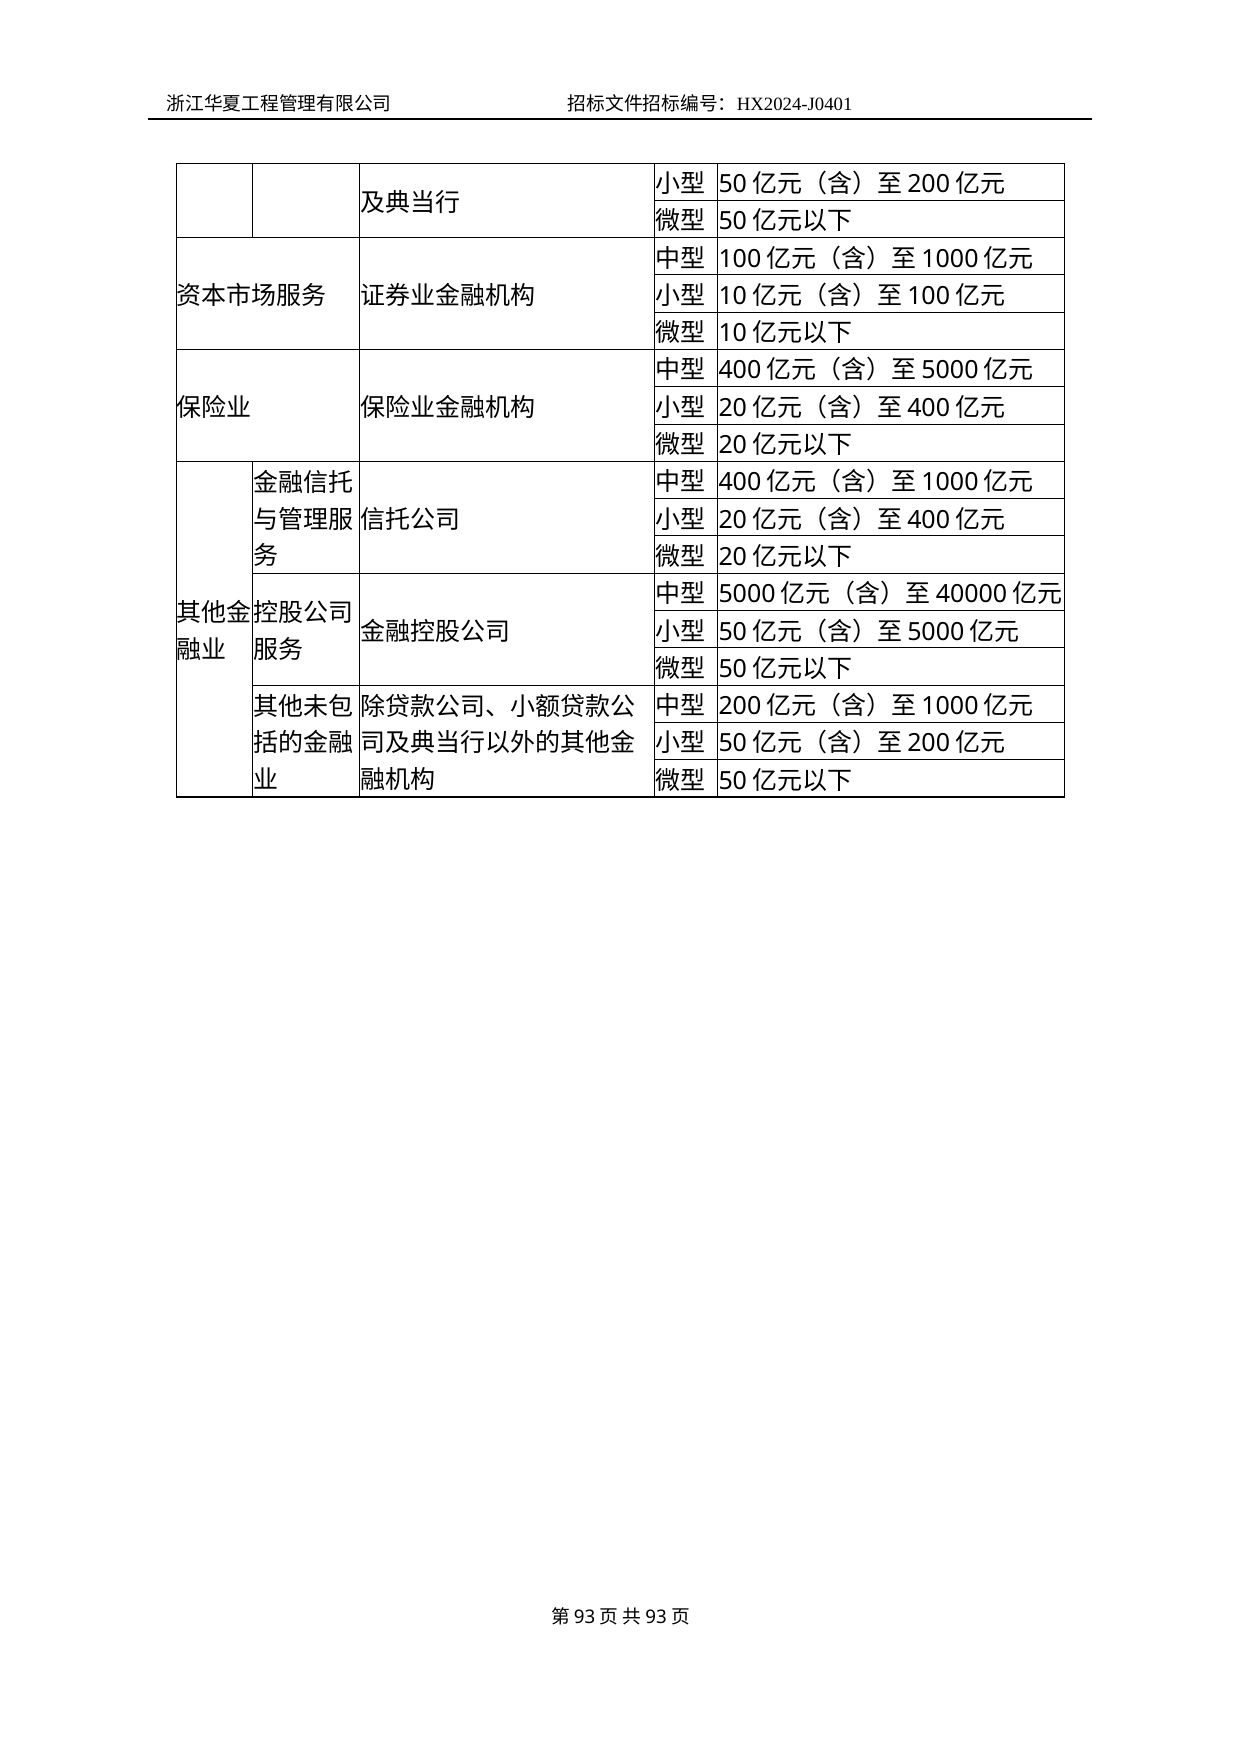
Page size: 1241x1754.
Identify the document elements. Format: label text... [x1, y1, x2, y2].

table_cell 20亿元（含）至400亿元 [718, 387, 1064, 423]
table_cell 微型 [655, 648, 717, 684]
table_cell 小型 [655, 723, 717, 759]
table_cell 100亿元（含）至1000亿元 [718, 238, 1064, 274]
table_cell 20亿元（含）至400亿元 [718, 499, 1064, 535]
table_cell 贷款公司、小额贷款公司及典当行 [360, 164, 654, 237]
table_cell 除贷款公司、小额贷款公司及典当行以外的其他金融机构 [360, 686, 654, 796]
table_cell 微型 [655, 201, 717, 237]
table_cell 微型 [655, 313, 717, 349]
table_cell 小型 [655, 275, 717, 312]
table_cell 中型 [655, 574, 717, 610]
table_cell 50亿元以下 [718, 648, 1064, 684]
table_cell 400亿元（含）至1000亿元 [718, 462, 1064, 498]
table_cell 保险业金融机构 [360, 350, 654, 461]
table_cell 小型 [655, 164, 717, 200]
table_cell 保险业 [177, 350, 359, 461]
table_cell 金融信托与管理服务 [253, 462, 359, 573]
table_cell 中型 [655, 462, 717, 498]
table_cell 200亿元（含）至1000亿元 [718, 686, 1064, 722]
table_cell 微型 [655, 425, 717, 461]
table_cell 中型 [655, 238, 717, 274]
table_cell 中型 [655, 350, 717, 386]
table_cell 50亿元（含）至200亿元 [718, 164, 1064, 200]
table_cell 微型 [655, 760, 717, 796]
table_cell 小型 [655, 387, 717, 423]
table_cell 5000亿元（含）至40000亿元 [718, 574, 1064, 610]
table_cell 微型 [655, 536, 717, 573]
table_cell 20亿元以下 [718, 536, 1064, 573]
table_cell 400亿元（含）至5000亿元 [718, 350, 1064, 386]
table_cell 其他金融业 [177, 462, 252, 796]
table_cell 中型 [655, 686, 717, 722]
table_cell 金融控股公司 [360, 574, 654, 684]
table_cell 50亿元（含）至5000亿元 [718, 611, 1064, 647]
table_cell 其他未包括的金融业 [253, 686, 359, 796]
table_cell 10亿元（含）至100亿元 [718, 275, 1064, 312]
table_cell 信托公司 [360, 462, 654, 573]
table_cell 10亿元以下 [718, 313, 1064, 349]
table_cell 小型 [655, 611, 717, 647]
table_cell 证券业金融机构 [360, 238, 654, 349]
table_cell 50亿元以下 [718, 760, 1064, 796]
table_cell 小型 [655, 499, 717, 535]
table_cell 资本市场服务 [177, 238, 359, 349]
table_cell 50亿元（含）至200亿元 [718, 723, 1064, 759]
table_cell 50亿元以下 [718, 201, 1064, 237]
table_cell 控股公司服务 [253, 574, 359, 684]
table_cell 20亿元以下 [718, 425, 1064, 461]
